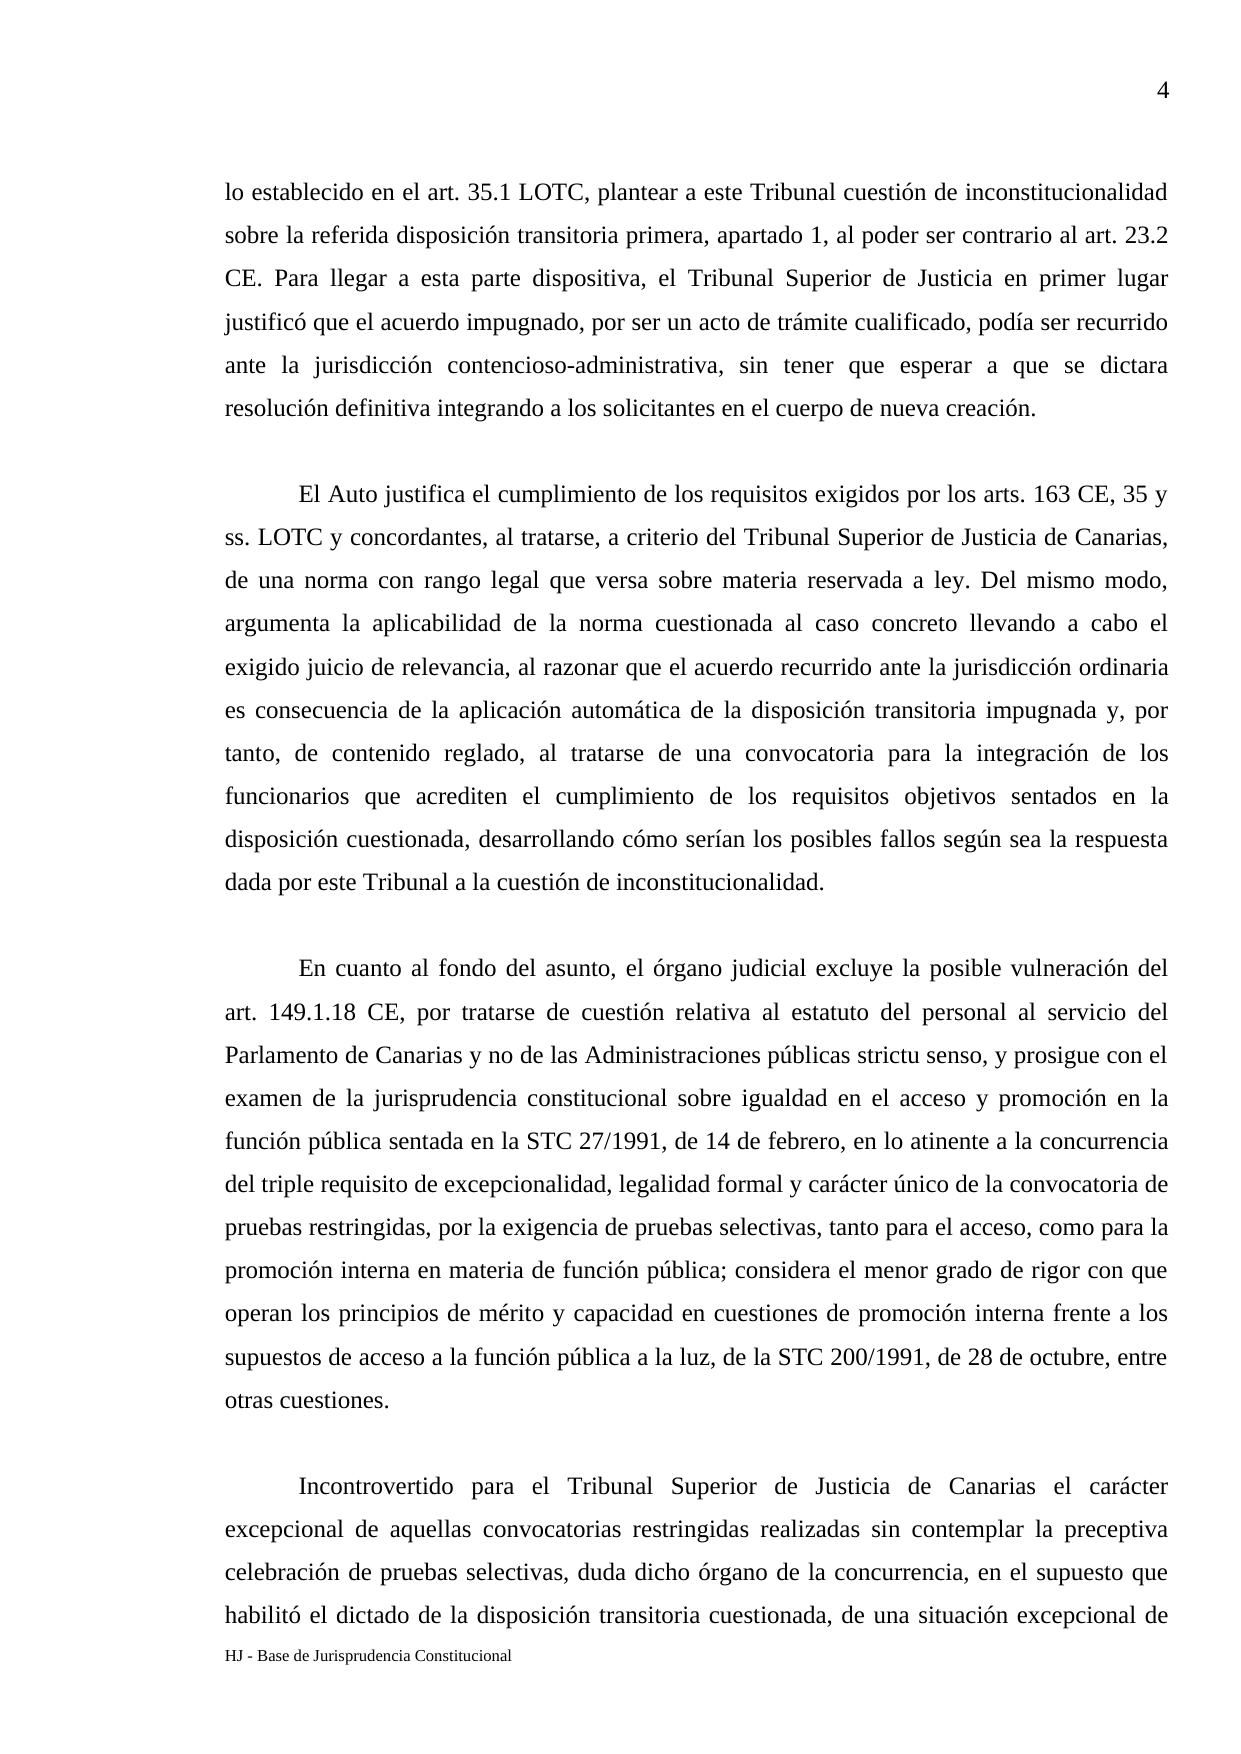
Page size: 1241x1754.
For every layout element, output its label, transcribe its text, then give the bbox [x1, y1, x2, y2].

text En cuanto al fondo del asunto, el órgano judicial excluye la posible vulneración del art. 149.1.18 CE, por tratarse de cuestión relativa al estatuto del personal al servicio del Parlamento de Canarias y no de las Administraciones públicas strictu senso, y prosigue con el examen de la jurisprudencia constitucional sobre igualdad en el acceso y promoción en la función pública sentada en la STC 27/1991, de 14 de febrero, en lo atinente a la concurrencia del triple requisito de excepcionalidad, legalidad formal y carácter único de la convocatoria de pruebas restringidas, por la exigencia de pruebas selectivas, tanto para el acceso, como para la promoción interna en materia de función pública; considera el menor grado de rigor con que operan los principios de mérito y capacidad en cuestiones de promoción interna frente a los supuestos de acceso a la función pública a la luz, de la STC 200/1991, de 28 de octubre, entre otras cuestiones. [224, 953, 1169, 1413]
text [224, 1471, 1169, 1629]
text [224, 177, 1169, 422]
text El Auto justifica el cumplimiento de los requisitos exigidos por los arts. 163 CE, 35 y ss. LOTC y concordantes, al tratarse, a criterio del Tribunal Superior de Justicia de Canarias, de una norma con rango legal que versa sobre materia reservada a ley. Del mismo modo, argumenta la aplicabilidad de la norma cuestionada al caso concreto llevando a cabo el exigido juicio de relevancia, al razonar que el acuerdo recurrido ante la jurisdicción ordinaria es consecuencia de la aplicación automática de la disposición transitoria impugnada y, por tanto, de contenido reglado, al tratarse de una convocatoria para la integración de los funcionarios que acrediten el cumplimiento de los requisitos objetivos sentados en la disposición cuestionada, desarrollando cómo serían los posibles fallos según sea la respuesta dada por este Tribunal a la cuestión de inconstitucionalidad. [224, 479, 1169, 896]
